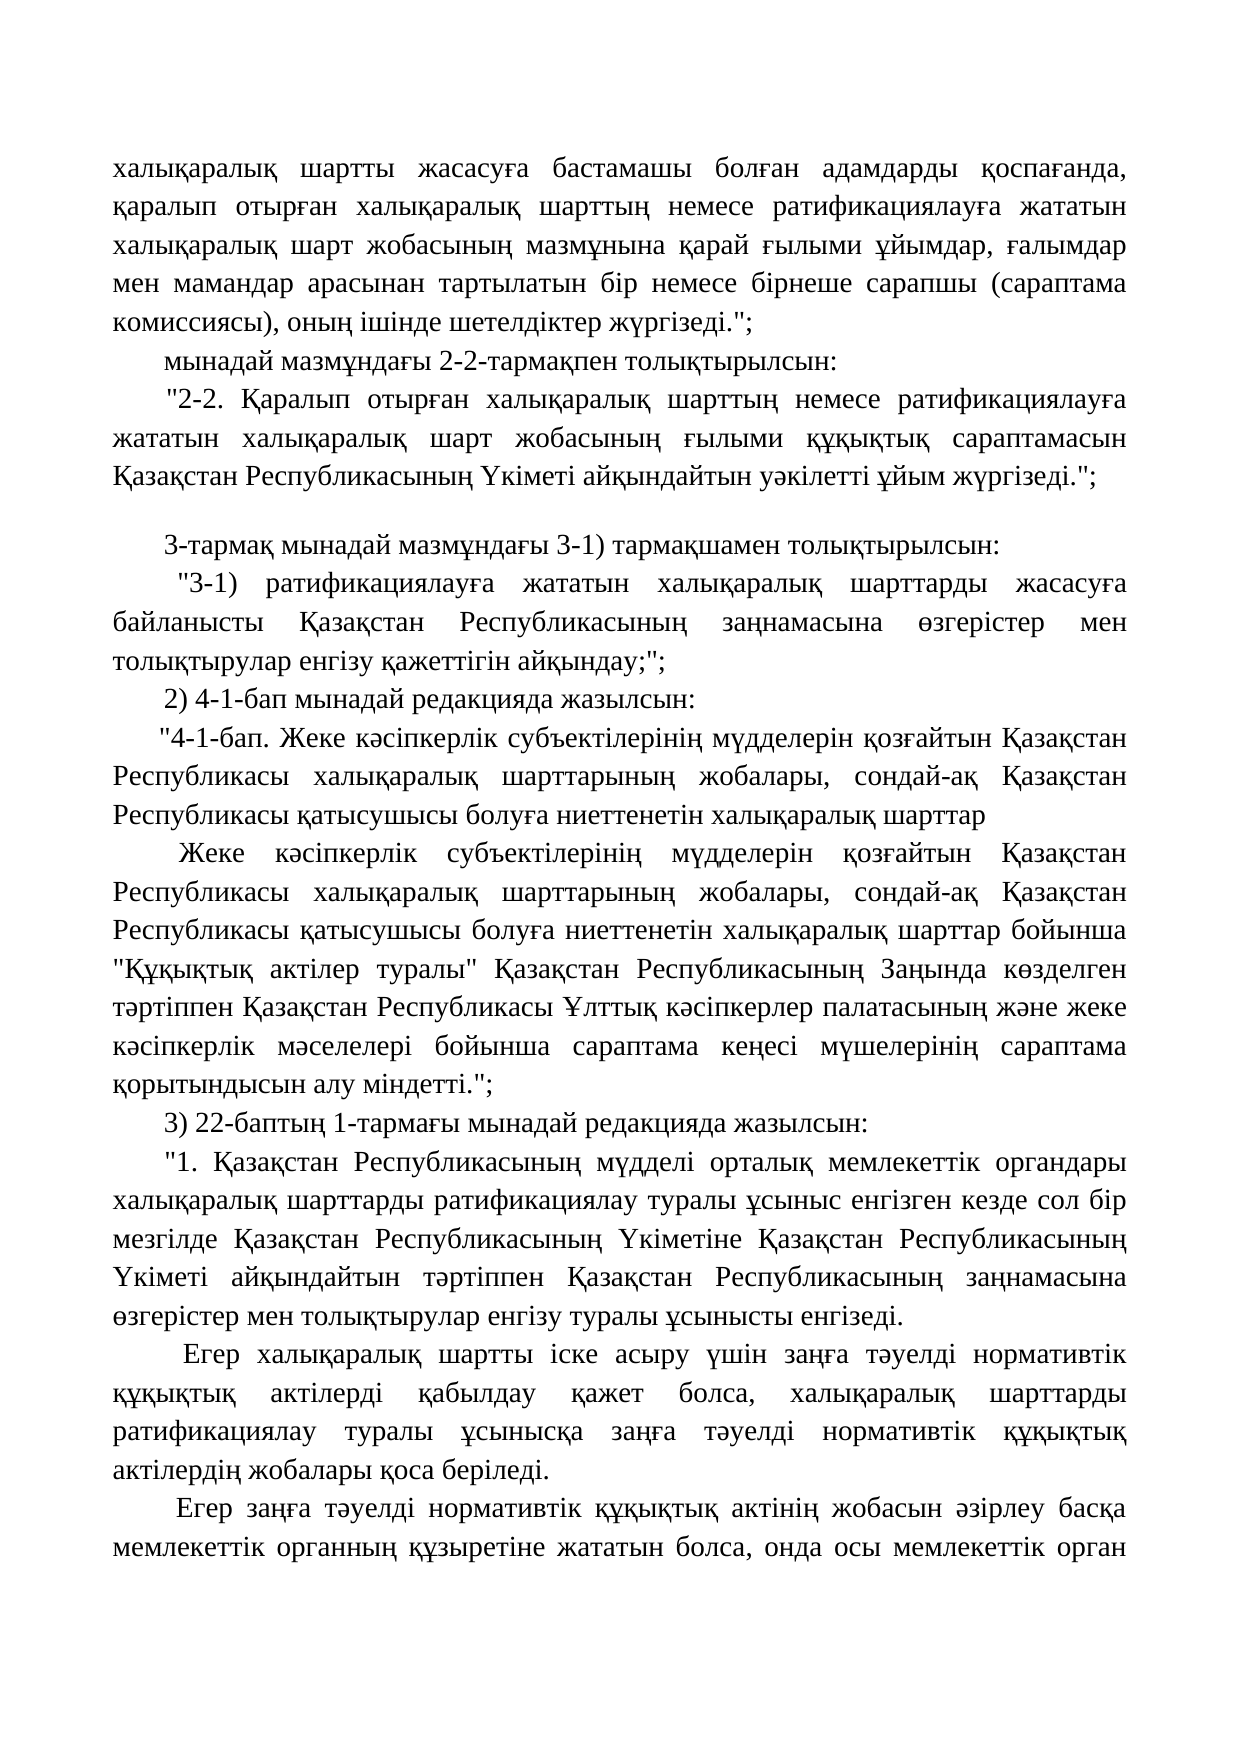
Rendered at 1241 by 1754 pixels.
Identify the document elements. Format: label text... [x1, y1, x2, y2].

text 3-тармақ мынадай мазмұндағы 3-1) тармақшамен толықтырылсын: [112, 527, 1128, 561]
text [112, 1491, 1128, 1563]
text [112, 150, 1128, 338]
text "3-1) ратификациялауға жататын халықаралық шарттарды жасасуға байланысты Қазақстан Республикасының заңнамасына өзгерістер мен толықтырулар енгізу қажеттігін айқындау;"; [112, 566, 1128, 676]
text 3) 22-баптың 1-тармағы мынадай редакцияда жазылсын: [112, 1105, 1128, 1139]
text мынадай мазмұндағы 2-2-тармақпен толықтырылсын: [112, 343, 1128, 376]
text "2-2. Қаралып отырған халықаралық шарттың немесе ратификациялауға жататын халықаралық шарт жобасының ғылыми құқықтық сараптамасын Қазақстан Республикасының Үкіметі айқындайтын уәкілетті ұйым жүргізеді."; [112, 381, 1128, 492]
text 2) 4-1-бап мынадай редакцияда жазылсын: [112, 681, 1128, 715]
text Егер халықаралық шартты іске асыру үшін заңға тәуелді нормативтік құқықтық актілерді қабылдау қажет болса, халықаралық шарттарды ратификациялау туралы ұсынысқа заңға тәуелді нормативтік құқықтық актілердің жобалары қоса беріледі. [112, 1336, 1128, 1486]
text Жеке кәсіпкерлік субъектілерінің мүдделерін қозғайтын Қазақстан Республикасы халықаралық шарттарының жобалары, сондай-ақ Қазақстан Республикасы қатысушысы болуға ниеттенетін халықаралық шарттар бойынша "Құқықтық актілер туралы" Қазақстан Республикасының Заңында көзделген тәртіппен Қазақстан Республикасы Ұлттық кәсіпкерлер палатасының және жеке кәсіпкерлік мәселелері бойынша сараптама кеңесі мүшелерінің сараптама қорытындысын алу міндетті."; [112, 835, 1128, 1100]
text "4-1-бап. Жеке кәсіпкерлік субъектілерінің мүдделерін қозғайтын Қазақстан Республикасы халықаралық шарттарының жобалары, сондай-ақ Қазақстан Республикасы қатысушысы болуға ниеттенетін халықаралық шарттар [112, 720, 1128, 830]
text "1. Қазақстан Республикасының мүдделі орталық мемлекеттік органдары халықаралық шарттарды ратификациялау туралы ұсыныс енгізген кезде сол бір мезгілде Қазақстан Республикасының Үкіметіне Қазақстан Республикасының Үкіметі айқындайтын тәртіппен Қазақстан Республикасының заңнамасына өзгерістер мен толықтырулар енгізу туралы ұсынысты енгізеді. [112, 1144, 1128, 1331]
